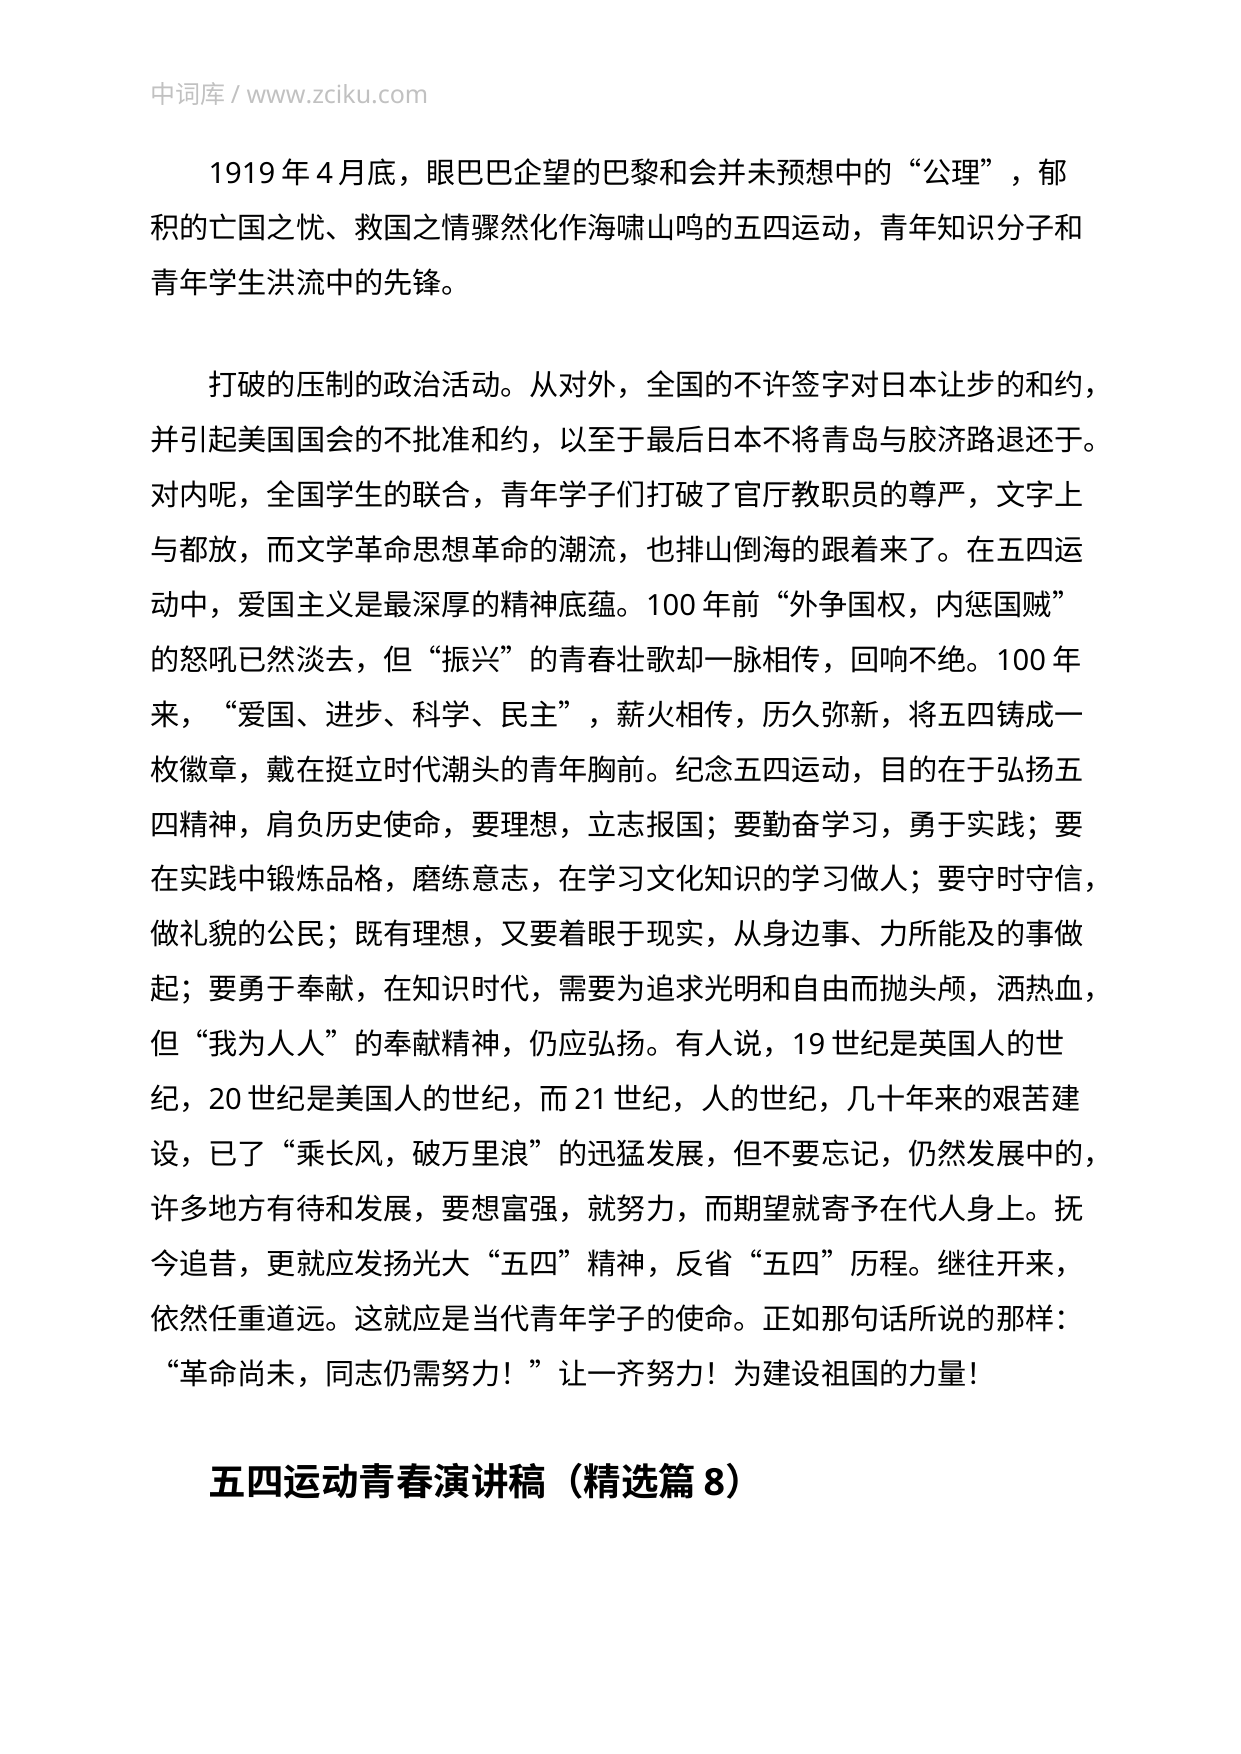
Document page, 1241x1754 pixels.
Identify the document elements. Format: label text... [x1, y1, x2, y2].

text 五四运动青春演讲稿（精选篇8） [150, 1452, 1090, 1506]
text 1919年4月底，眼巴巴企望的巴黎和会并未预想中的“公理”，郁积的亡国之忧、救国之情骤然化作海啸山鸣的五四运动，青年知识分子和青年学生洪流中的先锋。 [150, 150, 1090, 302]
text 打破的压制的政治活动。从对外，全国的不许签字对日本让步的和约，并引起美国国会的不批准和约，以至于最后日本不将青岛与胶济路退还于。对内呢，全国学生的联合，青年学子们打破了官厅教职员的尊严，文字上与都放，而文学革命思想革命的潮流，也排山倒海的跟着来了。在五四运动中，爱国主义是最深厚的精神底蕴。100年前“外争国权，内惩国贼”的怒吼已然淡去，但“振兴”的青春壮歌却一脉相传，回响不绝。100年来，“爱国、进步、科学、民主”，薪火相传，历久弥新，将五四铸成一枚徽章，戴在挺立时代潮头的青年胸前。纪念五四运动，目的在于弘扬五四精神，肩负历史使命，要理想，立志报国；要勤奋学习，勇于实践；要在实践中锻炼品格，磨练意志，在学习文化知识的学习做人；要守时守信，做礼貌的公民；既有理想，又要着眼于现实，从身边事、力所能及的事做起；要勇于奉献，在知识时代，需要为追求光明和自由而抛头颅，洒热血，但“我为人人”的奉献精神，仍应弘扬。有人说，19世纪是英国人的世纪，20世纪是美国人的世纪，而21世纪，人的世纪，几十年来的艰苦建设，已了“乘长风，破万里浪”的迅猛发展，但不要忘记，仍然发展中的，许多地方有待和发展，要想富强，就努力，而期望就寄予在代人身上。抚今追昔，更就应发扬光大“五四”精神，反省“五四”历程。继往开来，依然任重道远。这就应是当代青年学子的使命。正如那句话所说的那样：“革命尚未，同志仍需努力！”让一齐努力！为建设祖国的力量！ [150, 362, 1090, 1392]
